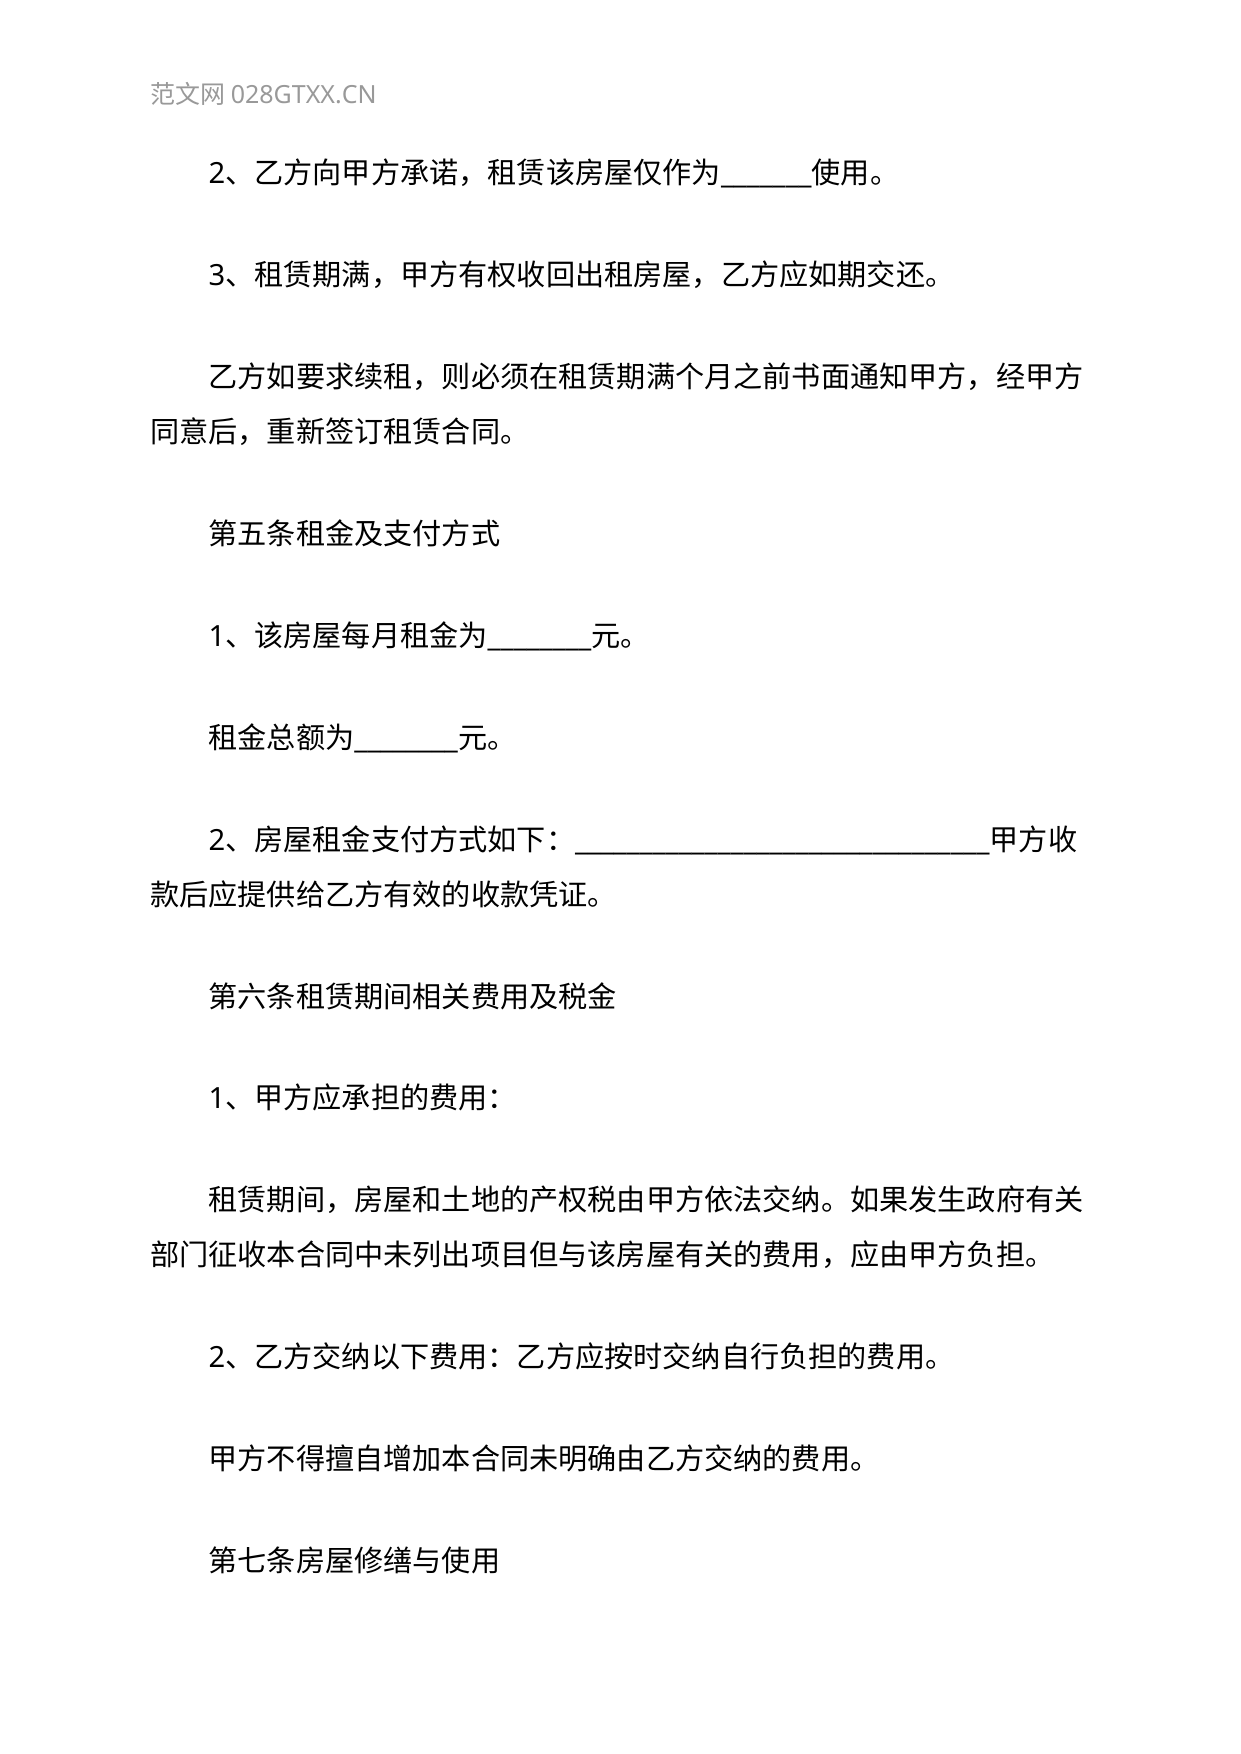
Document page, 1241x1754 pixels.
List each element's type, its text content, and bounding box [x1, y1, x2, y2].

text 第五条租金及支付方式 [150, 511, 1090, 553]
text 2、房屋租金支付方式如下：________________________________甲方收款后应提供给乙方有效的收款凭证。 [150, 816, 1090, 914]
text 1、该房屋每月租金为________元。 [150, 612, 1090, 655]
text 租赁期间，房屋和土地的产权税由甲方依法交纳。如果发生政府有关部门征收本合同中未列出项目但与该房屋有关的费用，应由甲方负担。 [150, 1177, 1090, 1274]
text 2、乙方向甲方承诺，租赁该房屋仅作为_______使用。 [150, 150, 1090, 192]
text 3、租赁期满，甲方有权收回出租房屋，乙方应如期交还。 [150, 252, 1090, 294]
text 甲方不得擅自增加本合同未明确由乙方交纳的费用。 [150, 1436, 1090, 1478]
text 第七条房屋修缮与使用 [150, 1537, 1090, 1579]
text 第六条租赁期间相关费用及税金 [150, 973, 1090, 1015]
text 租金总额为________元。 [150, 714, 1090, 757]
text 乙方如要求续租，则必须在租赁期满个月之前书面通知甲方，经甲方同意后，重新签订租赁合同。 [150, 354, 1090, 451]
text 1、甲方应承担的费用： [150, 1075, 1090, 1117]
text 2、乙方交纳以下费用：乙方应按时交纳自行负担的费用。 [150, 1333, 1090, 1376]
